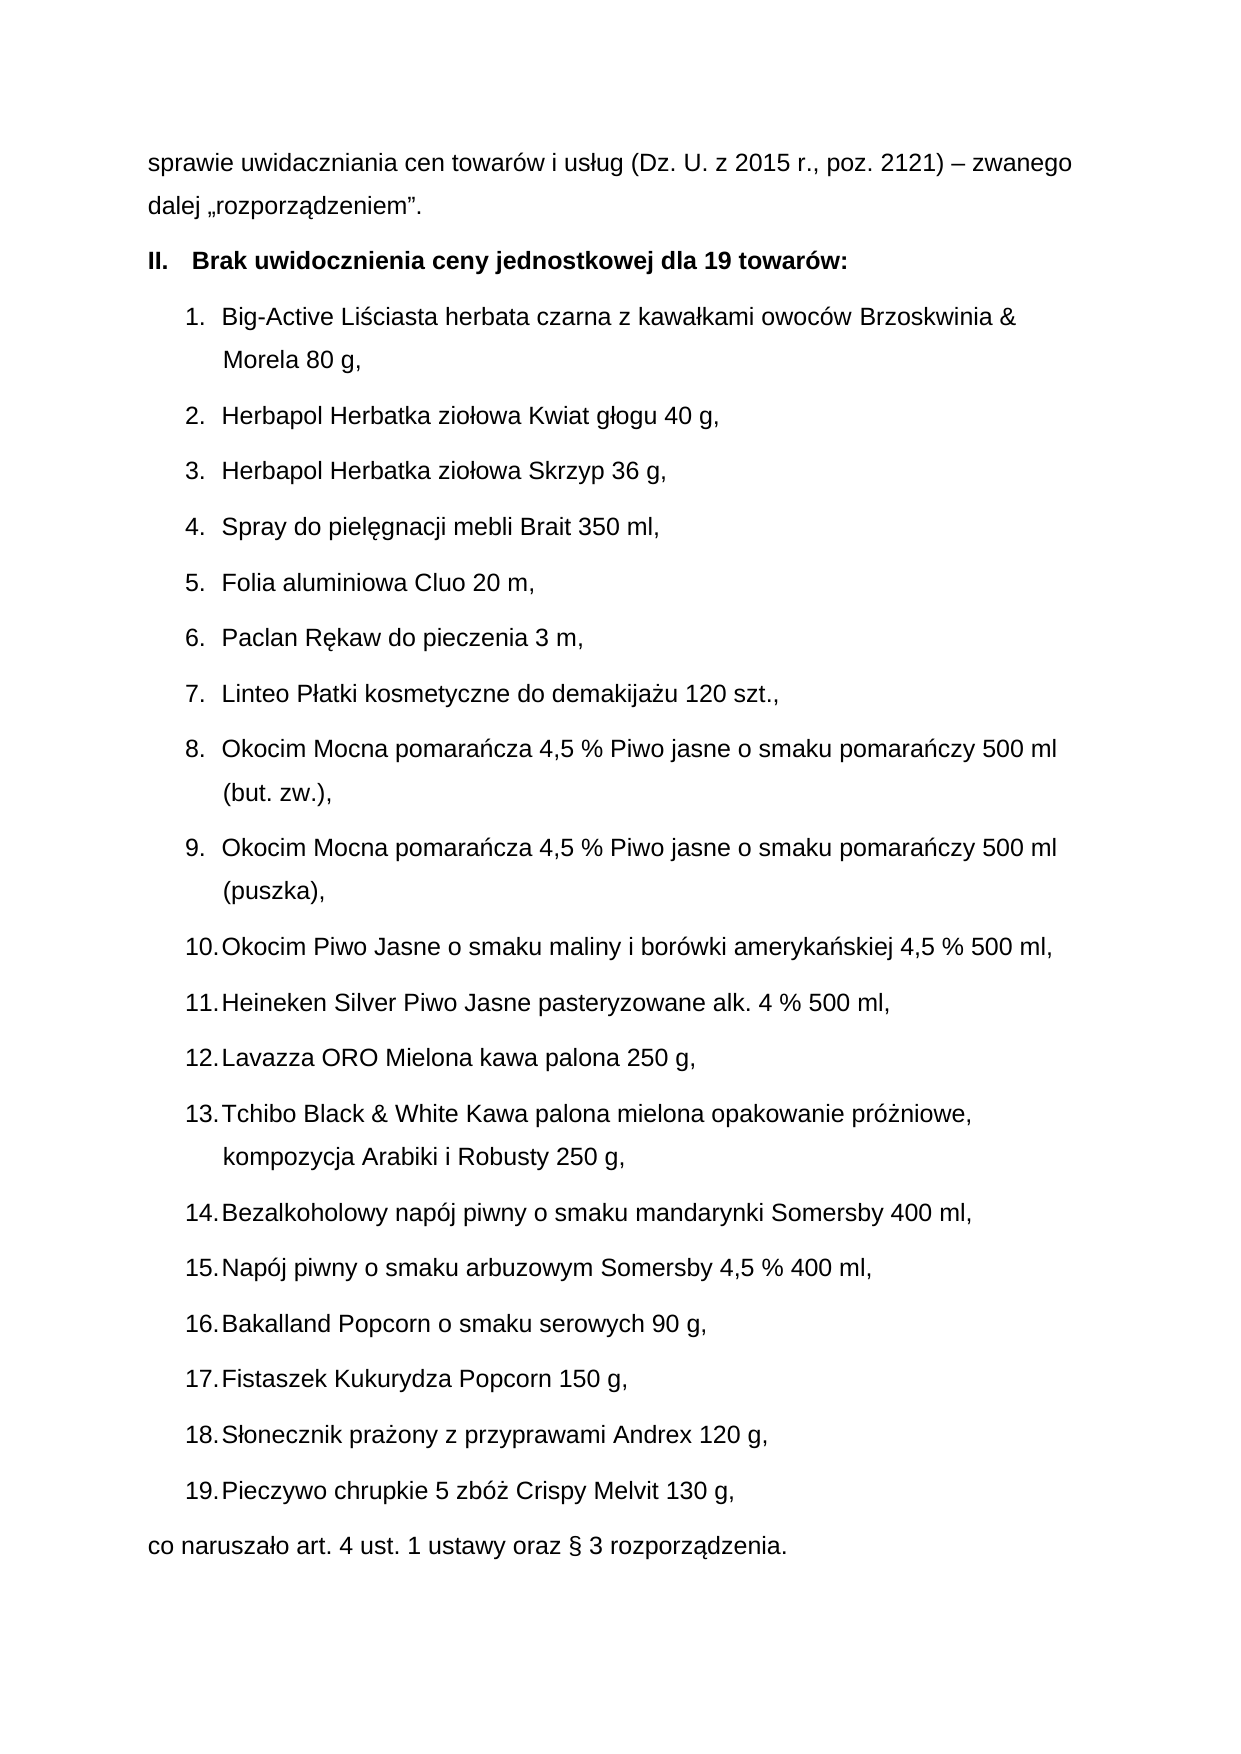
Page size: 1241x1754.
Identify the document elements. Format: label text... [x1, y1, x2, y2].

list Okocim Piwo Jasne o smaku maliny i borówki amerykańskiej 4,5 % 500 ml, [185, 932, 1093, 961]
list Paclan Rękaw do pieczenia 3 m, [185, 623, 1093, 652]
list Fistaszek Kukurydza Popcorn 150 g, [185, 1364, 1093, 1393]
list Heineken Silver Piwo Jasne pasteryzowane alk. 4 % 500 ml, [185, 988, 1093, 1016]
list Big-Active Liściasta herbata czarna z kawałkami owoców Brzoskwinia & Morela 80 g, [185, 302, 1093, 374]
list Brak uwidocznienia ceny jednostkowej dla 19 towarów: [148, 246, 1093, 275]
list Herbapol Herbatka ziołowa Skrzyp 36 g, [185, 456, 1093, 485]
list Pieczywo chrupkie 5 zbóż Crispy Melvit 130 g, [185, 1476, 1093, 1504]
list Tchibo Black & White Kawa palona mielona opakowanie próżniowe, kompozycja Arabiki i Robusty 250 g, [185, 1099, 1093, 1171]
list Herbapol Herbatka ziołowa Kwiat głogu 40 g, [185, 401, 1093, 429]
list Bakalland Popcorn o smaku serowych 90 g, [185, 1309, 1093, 1338]
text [148, 148, 1093, 219]
list Bezalkoholowy napój piwny o smaku mandarynki Somersby 400 ml, [185, 1198, 1093, 1226]
list Lavazza ORO Mielona kawa palona 250 g, [185, 1043, 1093, 1072]
list Linteo Płatki kosmetyczne do demakijażu 120 szt., [185, 679, 1093, 708]
list Słonecznik prażony z przyprawami Andrex 120 g, [185, 1420, 1093, 1449]
list Spray do pielęgnacji mebli Brait 350 ml, [185, 512, 1093, 541]
list Okocim Mocna pomarańcza 4,5 % Piwo jasne o smaku pomarańczy 500 ml (puszka), [185, 833, 1093, 905]
text co naruszało art. 4 ust. 1 ustawy oraz § 3 rozporządzenia. [148, 1531, 1093, 1560]
list Okocim Mocna pomarańcza 4,5 % Piwo jasne o smaku pomarańczy 500 ml (but. zw.), [185, 734, 1093, 806]
list Folia aluminiowa Cluo 20 m, [185, 568, 1093, 596]
list Napój piwny o smaku arbuzowym Somersby 4,5 % 400 ml, [185, 1253, 1093, 1282]
